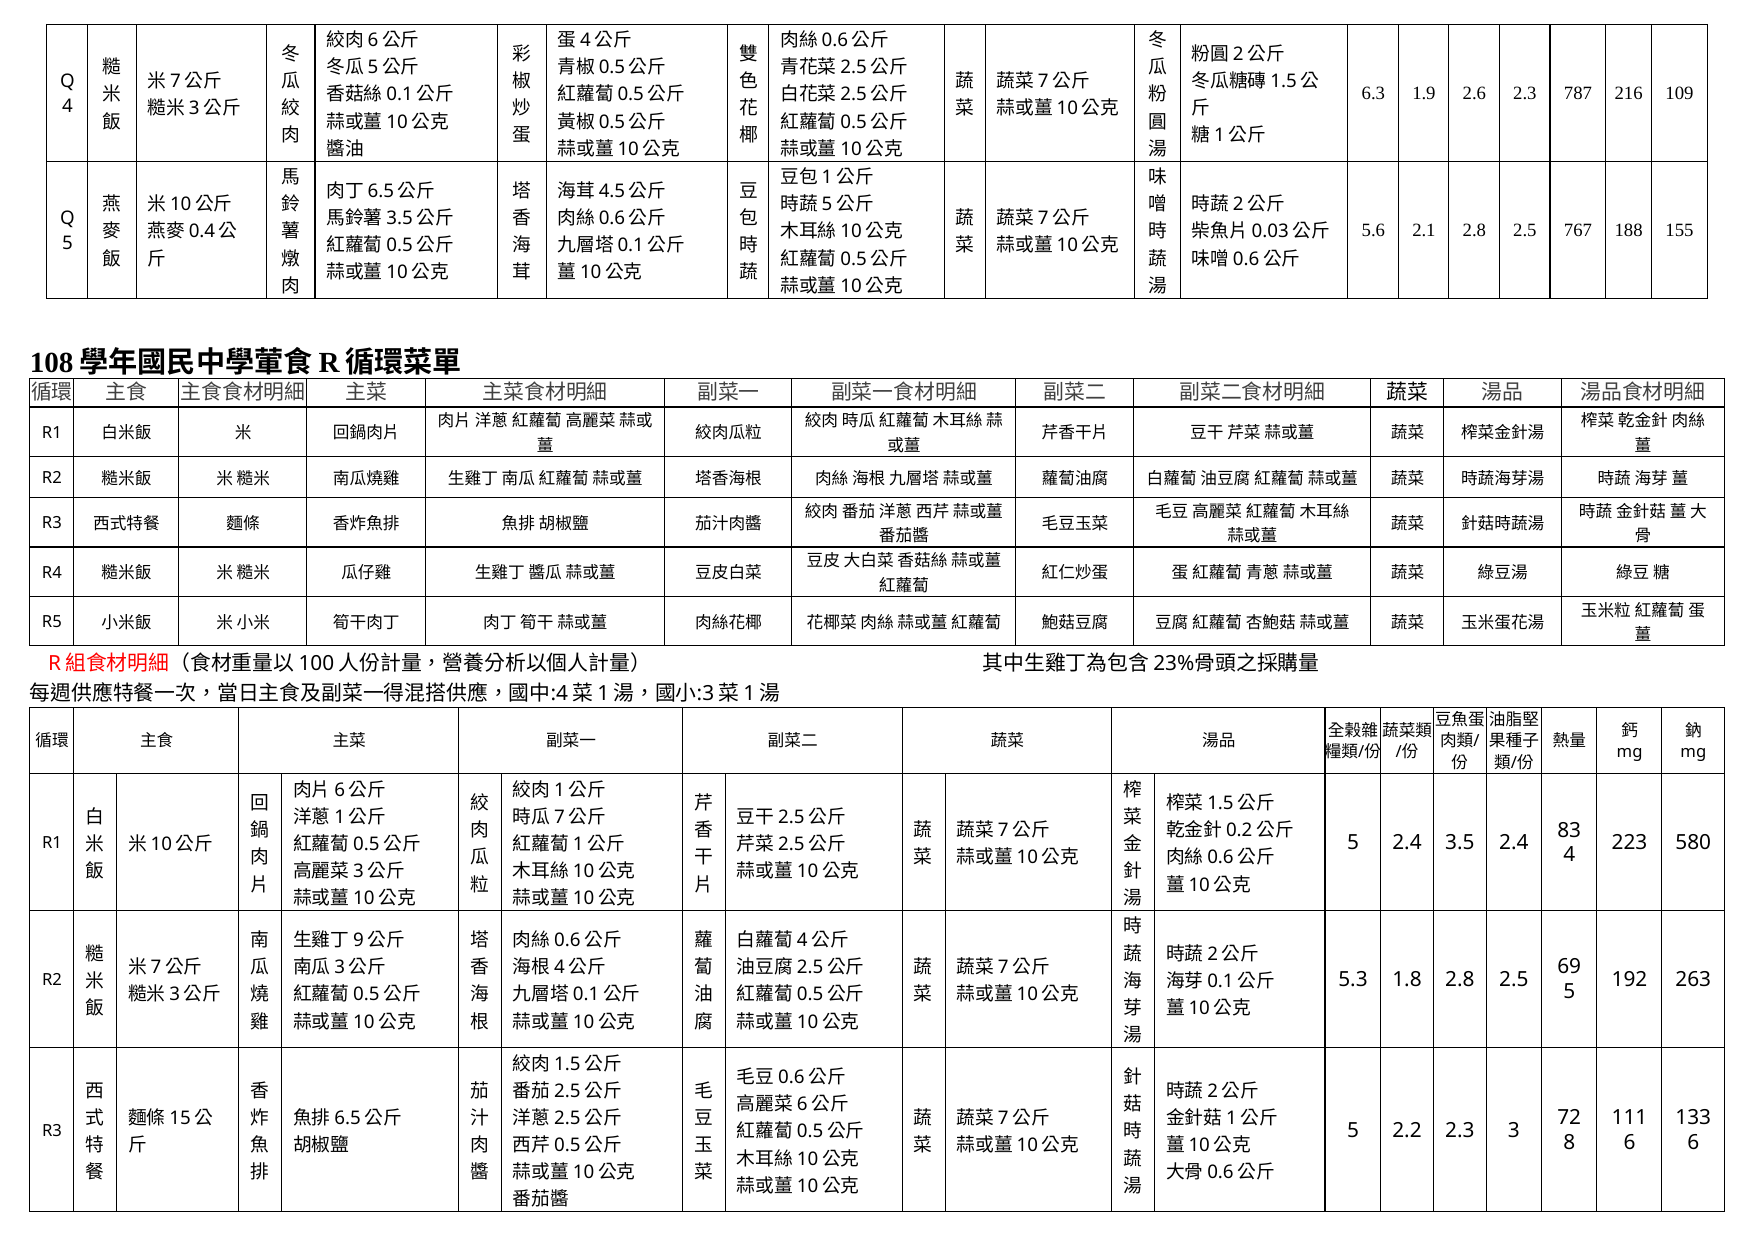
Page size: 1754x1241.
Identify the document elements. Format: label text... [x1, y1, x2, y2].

table_cell 榨菜1.5公斤 乾金針0.2公斤 肉絲0.6公斤 薑10公克 [1155, 774, 1324, 910]
table_cell 絞肉瓜粒 [459, 774, 501, 910]
table_cell 香炸魚排 [307, 498, 425, 546]
table_cell 時蔬2公斤 金針菇1公斤 薑10公克 大骨0.6公斤 [1155, 1048, 1324, 1211]
table_cell 蔬菜 [903, 1048, 945, 1211]
table_cell 2.8 [1449, 162, 1499, 298]
table_cell 時蔬2公斤 海芽0.1公斤 薑10公克 [1155, 911, 1324, 1047]
table_cell 生雞丁9公斤 南瓜3公斤 紅蘿蔔0.5公斤 蒜或薑10公克 [282, 911, 458, 1047]
table_cell 彩椒炒蛋 [498, 25, 546, 161]
table_cell 米 [179, 408, 306, 456]
table_cell R4 [30, 548, 73, 596]
table_cell 1.8 [1381, 911, 1433, 1047]
table_header 副菜二 [683, 708, 902, 773]
text 每週供應特餐一次，當日主食及副菜一得混搭供應，國中:4菜1湯，國小:3菜1湯 [29, 676, 1724, 707]
table_header 副菜一食材明細 [792, 379, 1015, 406]
table_cell 米7公斤 糙米3公斤 [117, 911, 238, 1047]
table_cell 雙色花椰 [728, 25, 768, 161]
table_cell 榨菜金針湯 [1112, 774, 1154, 910]
table_header 油脂堅果種子類/份 [1487, 708, 1541, 773]
table_cell R2 [30, 911, 73, 1047]
table_cell 時蔬 海芽 薑 [1562, 457, 1724, 497]
table_cell 蔬菜 [1371, 548, 1443, 596]
table_cell 5 [1326, 774, 1380, 910]
table_cell 肉絲花椰 [665, 597, 791, 645]
table_cell 蔬菜 [945, 25, 985, 161]
table_header 湯品食材明細 [1562, 379, 1724, 406]
table_cell 豆干2.5公斤 芹菜2.5公斤 蒜或薑10公克 [726, 774, 902, 910]
table_cell 南瓜燒雞 [239, 911, 281, 1047]
table_cell 蔬菜7公斤 蒜或薑10公克 [986, 25, 1134, 161]
table_cell 毛豆 高麗菜 紅蘿蔔 木耳絲 蒜或薑 [1134, 498, 1370, 546]
table_header 主菜 [307, 379, 425, 406]
table_cell 米 小米 [179, 597, 306, 645]
table_cell 絞肉1.5公斤 番茄2.5公斤 洋蔥2.5公斤 西芹0.5公斤 蒜或薑10公克 番茄醬 [502, 1048, 682, 1211]
table_cell 蔬菜7公斤 蒜或薑10公克 [946, 911, 1111, 1047]
table_cell 回鍋肉片 [307, 408, 425, 456]
table_cell 絞肉 番茄 洋蔥 西芹 蒜或薑 番茄醬 [792, 498, 1015, 546]
table_cell 5.3 [1326, 911, 1380, 1047]
table_cell R3 [30, 498, 73, 546]
table_cell 2.4 [1381, 774, 1433, 910]
table_cell 5.6 [1348, 162, 1398, 298]
table_header 主食 [74, 708, 238, 773]
table_cell 米7公斤 糙米3公斤 [137, 25, 266, 161]
table_cell 馬鈴薯燉肉 [267, 162, 314, 298]
table_cell 834 [1542, 774, 1596, 910]
table_cell 冬瓜絞肉 [267, 25, 314, 161]
table_header 循環 [30, 708, 73, 773]
table_cell 223 [1597, 774, 1661, 910]
table_cell 787 [1551, 25, 1605, 161]
table_header 湯品 [1112, 708, 1324, 773]
table_cell 3 [1487, 1048, 1541, 1211]
table_cell 216 [1606, 25, 1651, 161]
table_cell 蛋 紅蘿蔔 青蔥 蒜或薑 [1134, 548, 1370, 596]
table_cell 728 [1542, 1048, 1596, 1211]
table_cell 絞肉 時瓜 紅蘿蔔 木耳絲 蒜或薑 [792, 408, 1015, 456]
table_cell 時蔬2公斤 柴魚片0.03公斤 味噌0.6公斤 [1181, 162, 1347, 298]
table_cell 蔬菜7公斤 蒜或薑10公克 [986, 162, 1134, 298]
table_cell 豆包1公斤 時蔬5公斤 木耳絲10公克 紅蘿蔔0.5公斤 蒜或薑10公克 [769, 162, 944, 298]
table_cell 1116 [1597, 1048, 1661, 1211]
table_cell 鮑菇豆腐 [1016, 597, 1133, 645]
table_cell 2.5 [1487, 911, 1541, 1047]
table_cell 豆包時蔬 [728, 162, 768, 298]
table_cell 綠豆 糖 [1562, 548, 1724, 596]
table_cell 粉圓2公斤 冬瓜糖磚1.5公斤 糖1公斤 [1181, 25, 1347, 161]
table_cell 芹香干片 [683, 774, 725, 910]
table_cell 192 [1597, 911, 1661, 1047]
table_cell 白米飯 [74, 408, 178, 456]
table_cell 南瓜燒雞 [307, 457, 425, 497]
table_header 主菜食材明細 [426, 379, 664, 406]
table_cell R1 [30, 408, 73, 456]
table_header 主食食材明細 [179, 379, 306, 406]
table_header 主食 [74, 379, 178, 406]
table_header 蔬菜 [1371, 379, 1443, 406]
table_cell 回鍋肉片 [239, 774, 281, 910]
table_cell 蔬菜7公斤 蒜或薑10公克 [946, 1048, 1111, 1211]
table_header 主菜 [239, 708, 458, 773]
table_cell 糙米飯 [74, 548, 178, 596]
table_cell R3 [30, 1048, 73, 1211]
table_cell 塔香海茸 [498, 162, 546, 298]
table_cell 瓜仔雞 [307, 548, 425, 596]
table_cell 芹香干片 [1016, 408, 1133, 456]
table_cell 米10公斤 燕麥0.4公斤 [137, 162, 266, 298]
table_cell 米 糙米 [179, 457, 306, 497]
table_cell 米10公斤 [117, 774, 238, 910]
table_cell 肉片6公斤 洋蔥1公斤 紅蘿蔔0.5公斤 高麗菜3公斤 蒜或薑10公克 [282, 774, 458, 910]
table_cell 2.6 [1449, 25, 1499, 161]
table_cell 188 [1606, 162, 1651, 298]
table_cell 1336 [1662, 1048, 1724, 1211]
table_cell 冬瓜粉圓湯 [1135, 25, 1180, 161]
table_cell 時蔬海芽湯 [1112, 911, 1154, 1047]
table_cell 毛豆玉菜 [683, 1048, 725, 1211]
table_header 豆魚蛋肉類/份 [1434, 708, 1486, 773]
table_cell 西式特餐 [74, 498, 178, 546]
table_cell 毛豆玉菜 [1016, 498, 1133, 546]
table_cell 肉絲 海根 九層塔 蒜或薑 [792, 457, 1015, 497]
table_cell 時蔬海芽湯 [1444, 457, 1561, 497]
table_cell 5 [1326, 1048, 1380, 1211]
table_cell R2 [30, 457, 73, 497]
table_cell 絞肉6公斤 冬瓜5公斤 香菇絲0.1公斤 蒜或薑10公克 醬油 [316, 25, 497, 161]
table_header 副菜一 [459, 708, 682, 773]
table_cell 蔬菜 [1371, 408, 1443, 456]
table_cell 豆皮 大白菜 香菇絲 蒜或薑 紅蘿蔔 [792, 548, 1015, 596]
table_cell 肉丁6.5公斤 馬鈴薯3.5公斤 紅蘿蔔0.5公斤 蒜或薑10公克 [316, 162, 497, 298]
table_cell 糙米飯 [88, 25, 136, 161]
table_cell 肉絲0.6公斤 青花菜2.5公斤 白花菜2.5公斤 紅蘿蔔0.5公斤 蒜或薑10公克 [769, 25, 944, 161]
table_cell 白蘿蔔4公斤 油豆腐2.5公斤 紅蘿蔔0.5公斤 蒜或薑10公克 [726, 911, 902, 1047]
table_cell 塔香海根 [459, 911, 501, 1047]
table_cell 麵條15公斤 [117, 1048, 238, 1211]
table_cell 豆皮白菜 [665, 548, 791, 596]
table_cell 生雞丁 醬瓜 蒜或薑 [426, 548, 664, 596]
table_cell 155 [1652, 162, 1707, 298]
table_cell 茄汁肉醬 [459, 1048, 501, 1211]
table_cell 花椰菜 肉絲 蒜或薑 紅蘿蔔 [792, 597, 1015, 645]
table_cell 蔬菜 [1371, 597, 1443, 645]
table_cell 塔香海根 [665, 457, 791, 497]
table_cell 糙米飯 [74, 911, 116, 1047]
table_cell 肉絲0.6公斤 海根4公斤 九層塔0.1公斤 蒜或薑10公克 [502, 911, 682, 1047]
table_cell 小米飯 [74, 597, 178, 645]
table_header 湯品 [1444, 379, 1561, 406]
table_header 鈉 mg [1662, 708, 1724, 773]
table_cell 109 [1652, 25, 1707, 161]
table_header 蔬菜類/份 [1381, 708, 1433, 773]
table_cell 魚排6.5公斤 胡椒鹽 [282, 1048, 458, 1211]
table_cell 榨菜 乾金針 肉絲 薑 [1562, 408, 1724, 456]
table_header 熱量 [1542, 708, 1596, 773]
table_cell 蘿蔔油腐 [1016, 457, 1133, 497]
text 108學年國民中學葷食R循環菜單 [29, 353, 1724, 378]
table_cell 2.1 [1399, 162, 1448, 298]
table_cell 白米飯 [74, 774, 116, 910]
table_header 全榖雜糧類/份 [1326, 708, 1380, 773]
table_header 循環 [30, 379, 73, 406]
table_cell 榨菜金針湯 [1444, 408, 1561, 456]
table_cell 767 [1551, 162, 1605, 298]
table_cell 紅仁炒蛋 [1016, 548, 1133, 596]
table_cell 茄汁肉醬 [665, 498, 791, 546]
table_cell 695 [1542, 911, 1596, 1047]
table_cell 580 [1662, 774, 1724, 910]
table_cell 玉米蛋花湯 [1444, 597, 1561, 645]
table_cell 蔬菜7公斤 蒜或薑10公克 [946, 774, 1111, 910]
table_cell 6.3 [1348, 25, 1398, 161]
table_cell 絞肉1公斤 時瓜7公斤 紅蘿蔔1公斤 木耳絲10公克 蒜或薑10公克 [502, 774, 682, 910]
table_cell 蘿蔔油腐 [683, 911, 725, 1047]
table_cell 肉丁 筍干 蒜或薑 [426, 597, 664, 645]
table_cell 綠豆湯 [1444, 548, 1561, 596]
table_cell 味噌時蔬湯 [1135, 162, 1180, 298]
table_cell Q5 [47, 162, 87, 298]
table_cell 針菇時蔬湯 [1112, 1048, 1154, 1211]
table_header 蔬菜 [903, 708, 1111, 773]
text R組食材明細（食材重量以100人份計量，營養分析以個人計量） 其中生雞丁為包含23%骨頭之採購量 [27, 646, 1724, 676]
table_cell 米 糙米 [179, 548, 306, 596]
table_cell 肉片 洋蔥 紅蘿蔔 高麗菜 蒜或薑 [426, 408, 664, 456]
table_cell 時蔬 金針菇 薑 大骨 [1562, 498, 1724, 546]
table_cell 蔬菜 [903, 911, 945, 1047]
table_cell R5 [30, 597, 73, 645]
table_header 副菜一 [665, 379, 791, 406]
table_cell R1 [30, 774, 73, 910]
table_cell 香炸魚排 [239, 1048, 281, 1211]
table_cell 玉米粒 紅蘿蔔 蛋 薑 [1562, 597, 1724, 645]
table_cell 白蘿蔔 油豆腐 紅蘿蔔 蒜或薑 [1134, 457, 1370, 497]
table_cell 豆干 芹菜 蒜或薑 [1134, 408, 1370, 456]
table_cell 麵條 [179, 498, 306, 546]
table_cell 海茸4.5公斤 肉絲0.6公斤 九層塔0.1公斤 薑10公克 [547, 162, 727, 298]
table_cell 2.5 [1500, 162, 1549, 298]
table_cell Q4 [47, 25, 87, 161]
table_cell 筍干肉丁 [307, 597, 425, 645]
table_cell 蔬菜 [1371, 457, 1443, 497]
table_cell 2.8 [1434, 911, 1486, 1047]
table_cell 263 [1662, 911, 1724, 1047]
table_cell 絞肉瓜粒 [665, 408, 791, 456]
table_cell 3.5 [1434, 774, 1486, 910]
table_header 副菜二食材明細 [1134, 379, 1370, 406]
table_cell 針菇時蔬湯 [1444, 498, 1561, 546]
table_cell 蔬菜 [945, 162, 985, 298]
table_cell 糙米飯 [74, 457, 178, 497]
table_cell 2.4 [1487, 774, 1541, 910]
table_cell 魚排 胡椒鹽 [426, 498, 664, 546]
table_cell 1.9 [1399, 25, 1448, 161]
table_cell 蛋4公斤 青椒0.5公斤 紅蘿蔔0.5公斤 黃椒0.5公斤 蒜或薑10公克 [547, 25, 727, 161]
table_cell 生雞丁 南瓜 紅蘿蔔 蒜或薑 [426, 457, 664, 497]
table_header 鈣 mg [1597, 708, 1661, 773]
table_cell 2.3 [1500, 25, 1549, 161]
table_cell 西式特餐 [74, 1048, 116, 1211]
table_cell 2.2 [1381, 1048, 1433, 1211]
table_cell 2.3 [1434, 1048, 1486, 1211]
table_header 副菜二 [1016, 379, 1133, 406]
table_cell 蔬菜 [1371, 498, 1443, 546]
table_cell 燕麥飯 [88, 162, 136, 298]
table_cell 毛豆0.6公斤 高麗菜6公斤 紅蘿蔔0.5公斤 木耳絲10公克 蒜或薑10公克 [726, 1048, 902, 1211]
table_cell 蔬菜 [903, 774, 945, 910]
table_cell 豆腐 紅蘿蔔 杏鮑菇 蒜或薑 [1134, 597, 1370, 645]
